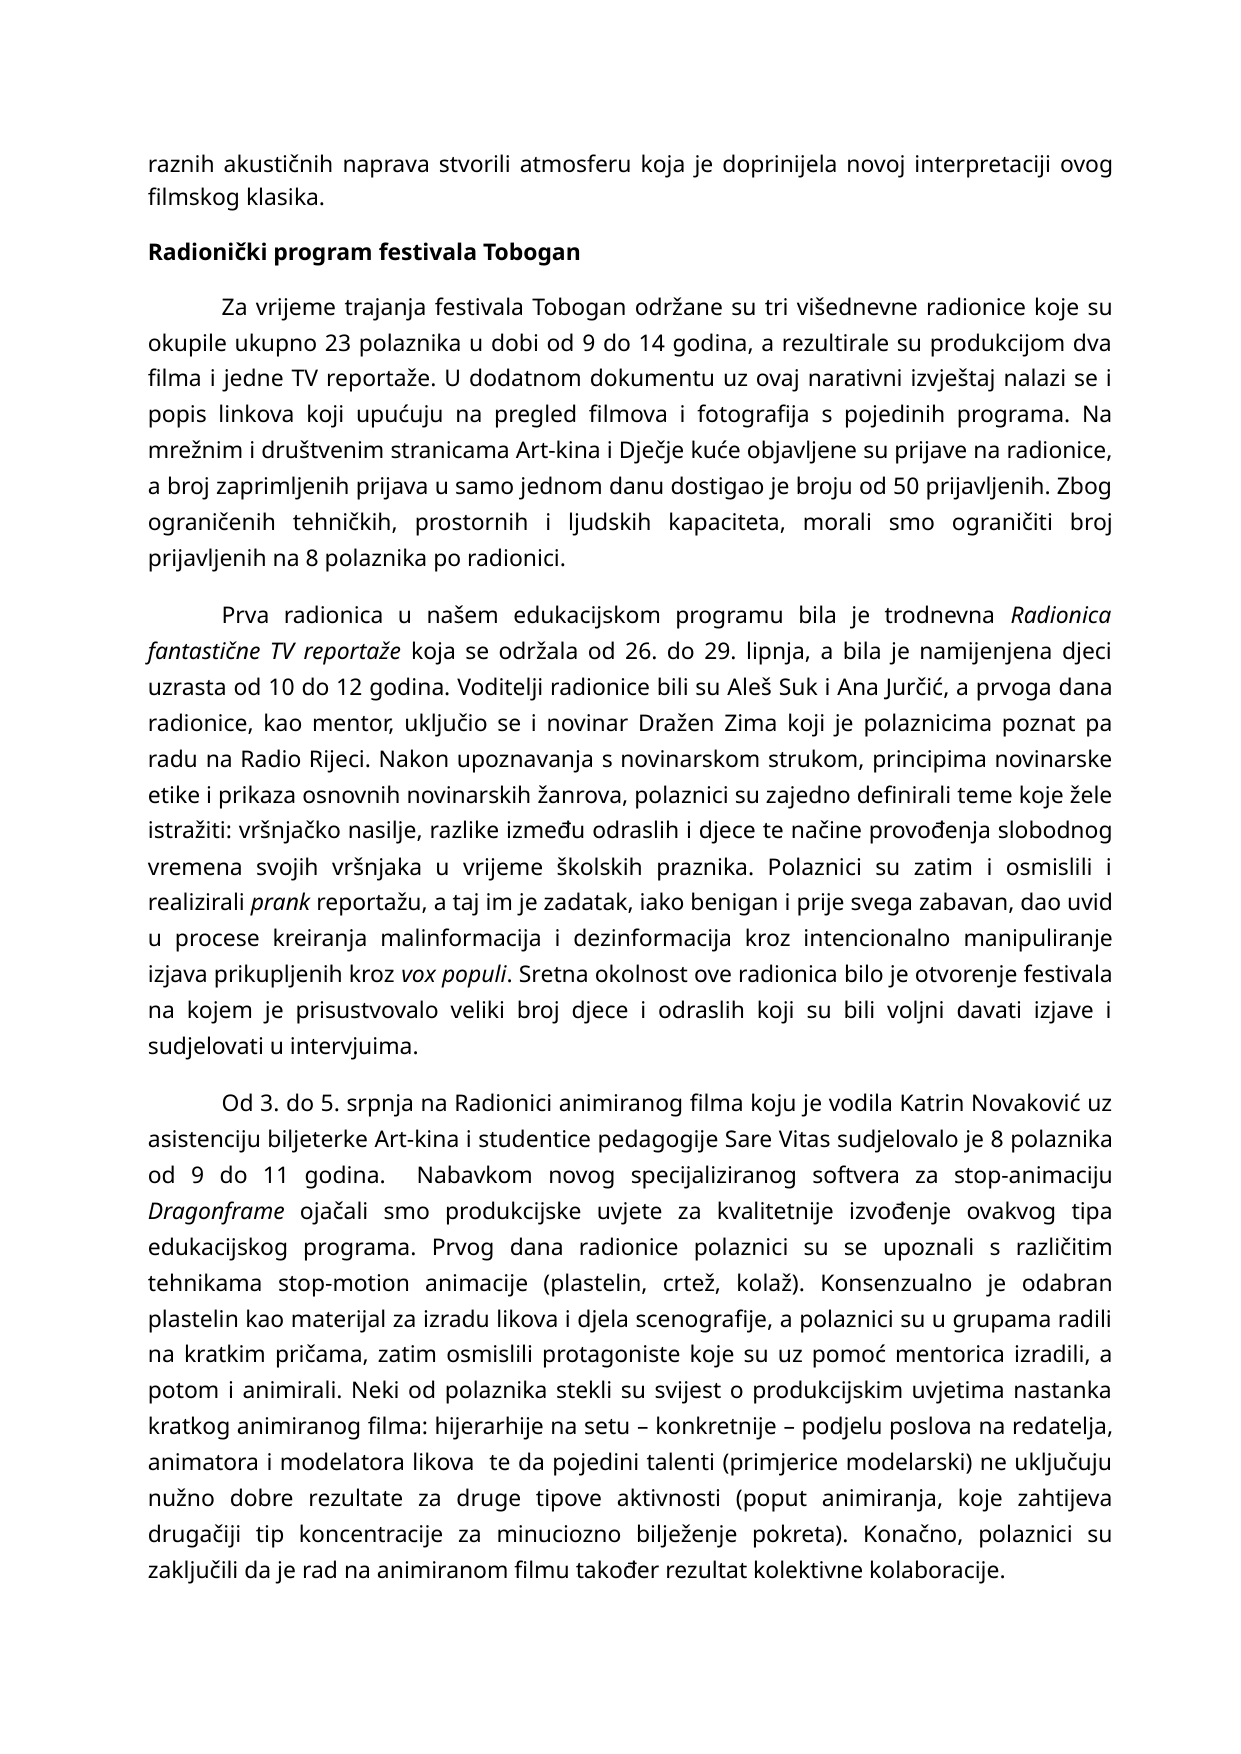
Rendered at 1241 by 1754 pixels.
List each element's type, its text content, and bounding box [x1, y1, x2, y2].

text Od 3. do 5. srpnja na Radionici animiranog filma koju je vodila Katrin Novaković uz asistenciju biljeterke Art-kina i studentice pedagogije Sare Vitas sudjelovalo je 8 polaznika od 9 do 11 godina. Nabavkom novog specijaliziranog softvera za stop-animaciju Dragonframe ojačali smo produkcijske uvjete za kvalitetnije izvođenje ovakvog tipa edukacijskog programa. Prvog dana radionice polaznici su se upoznali s različitim tehnikama stop-motion animacije (plastelin, crtež, kolaž). Konsenzualno je odabran plastelin kao materijal za izradu likova i djela scenografije, a polaznici su u grupama radili na kratkim pričama, zatim osmislili protagoniste koje su uz pomoć mentorica izradili, a potom i animirali. Neki od polaznika stekli su svijest o produkcijskim uvjetima nastanka kratkog animiranog filma: hijerarhije na setu – konkretnije – podjelu poslova na redatelja, animatora i modelatora likova te da pojedini talenti (primjerice modelarski) ne uključuju nužno dobre rezultate za druge tipove aktivnosti (poput animiranja, koje zahtijeva drugačiji tip koncentracije za minuciozno bilježenje pokreta). Konačno, polaznici su zaključili da je rad na animiranom filmu također rezultat kolektivne kolaboracije. [148, 1087, 1114, 1585]
text Prva radionica u našem edukacijskom programu bila je trodnevna Radionica fantastične TV reportaže koja se održala od 26. do 29. lipnja, a bila je namijenjena djeci uzrasta od 10 do 12 godina. Voditelji radionice bili su Aleš Suk i Ana Jurčić, a prvoga dana radionice, kao mentor, uključio se i novinar Dražen Zima koji je polaznicima poznat pa radu na Radio Rijeci. Nakon upoznavanja s novinarskom strukom, principima novinarske etike i prikaza osnovnih novinarskih žanrova, polaznici su zajedno definirali teme koje žele istražiti: vršnjačko nasilje, razlike između odraslih i djece te načine provođenja slobodnog vremena svojih vršnjaka u vrijeme školskih praznika. Polaznici su zatim i osmislili i realizirali prank reportažu, a taj im je zadatak, iako benigan i prije svega zabavan, dao uvid u procese kreiranja malinformacija i dezinformacija kroz intencionalno manipuliranje izjava prikupljenih kroz vox populi. Sretna okolnost ove radionica bilo je otvorenje festivala na kojem je prisustvovalo veliki broj djece i odraslih koji su bili voljni davati izjave i sudjelovati u intervjuima. [148, 599, 1114, 1061]
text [148, 148, 1114, 213]
text Za vrijeme trajanja festivala Tobogan održane su tri višednevne radionice koje su okupile ukupno 23 polaznika u dobi od 9 do 14 godina, a rezultirale su produkcijom dva filma i jedne TV reportaže. U dodatnom dokumentu uz ovaj narativni izvještaj nalazi se i popis linkova koji upućuju na pregled filmova i fotografija s pojedinih programa. Na mrežnim i društvenim stranicama Art-kina i Dječje kuće objavljene su prijave na radionice, a broj zaprimljenih prijava u samo jednom danu dostigao je broju od 50 prijavljenih. Zbog ograničenih tehničkih, prostornih i ljudskih kapaciteta, morali smo ograničiti broj prijavljenih na 8 polaznika po radionici. [148, 291, 1114, 573]
text Radionički program festivala Tobogan [148, 236, 1114, 267]
